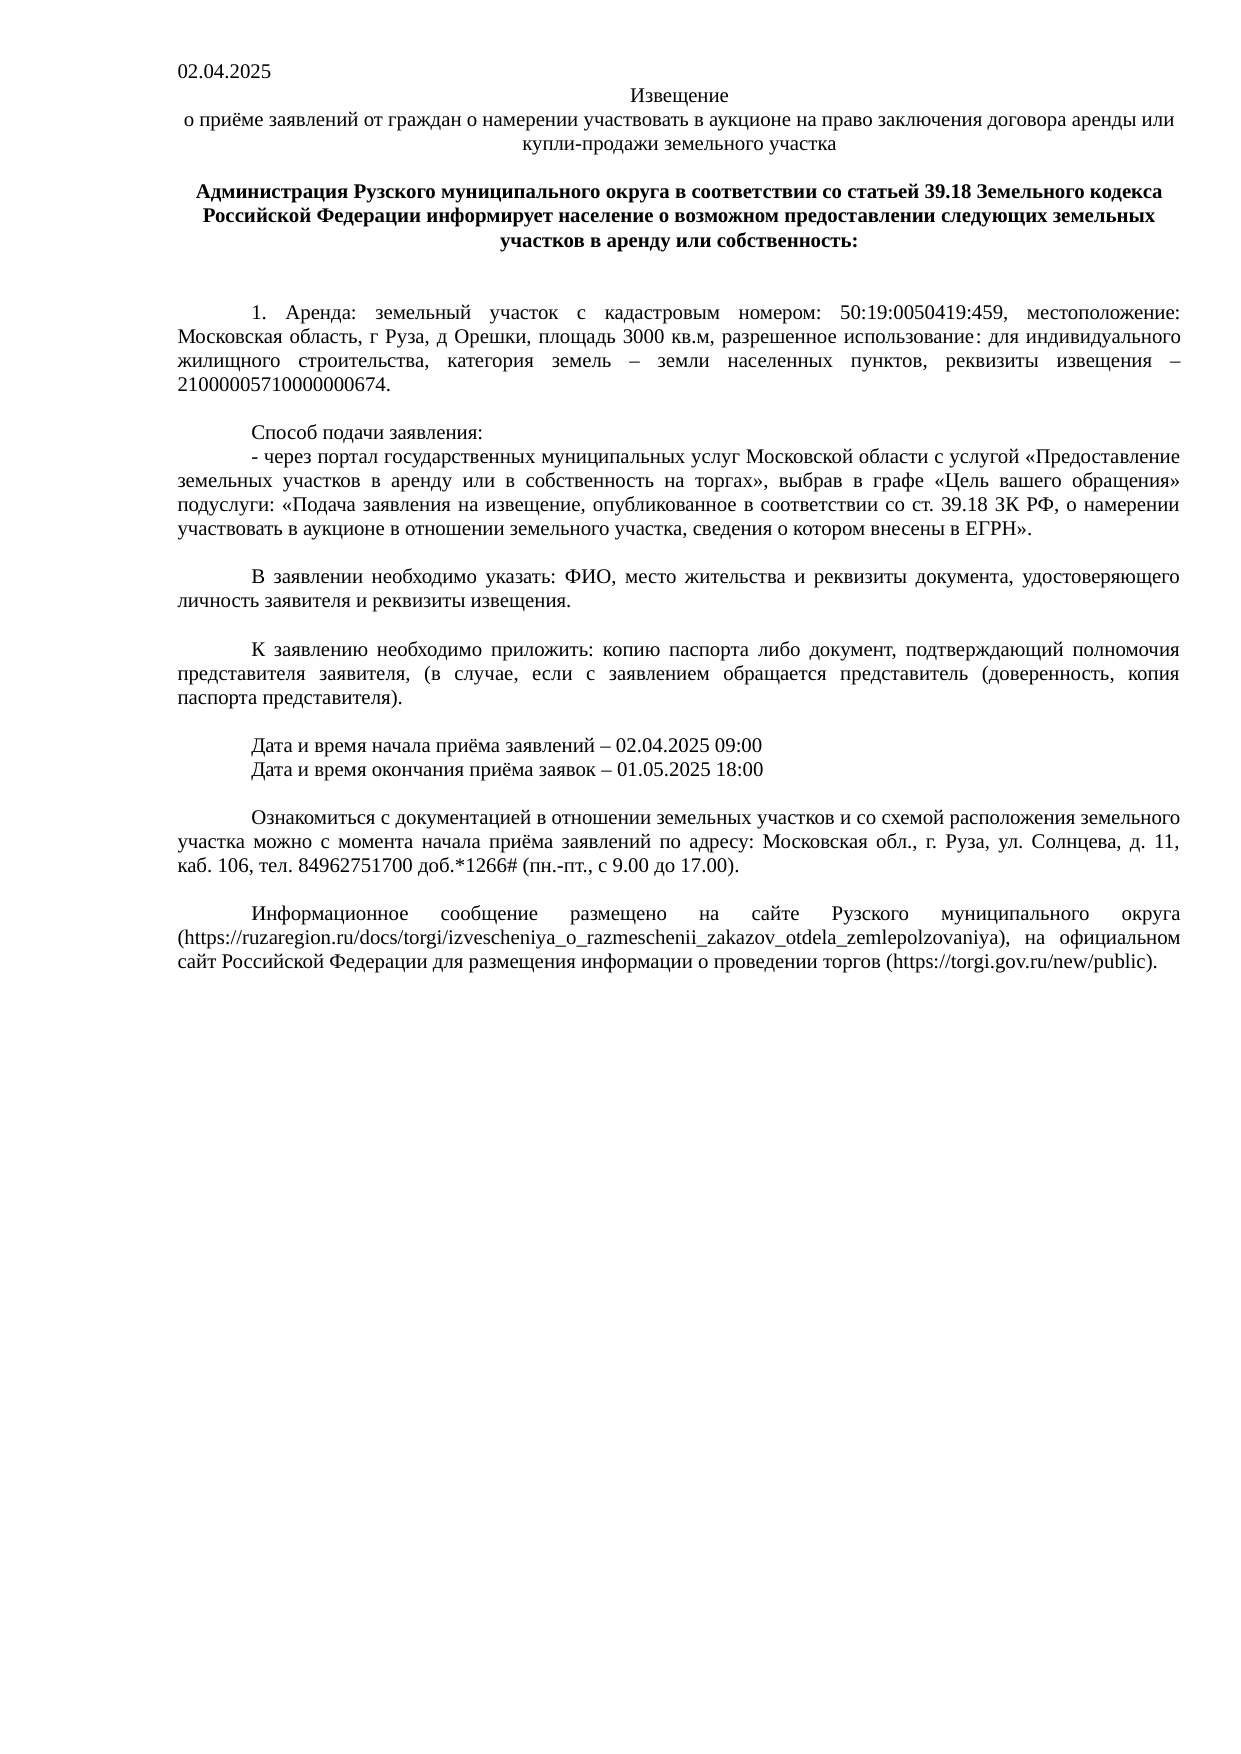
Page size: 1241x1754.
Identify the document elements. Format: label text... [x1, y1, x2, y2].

text 02.04.2025 [177, 59, 1181, 83]
text - через портал государственных муниципальных услуг Московской области с услугой «Предоставление земельных участков в аренду или в собственность на торгах», выбрав в графе «Цель вашего обращения» подуслуги: «Подача заявления на извещение, опубликованное в соответствии со ст. 39.18 ЗК РФ, о намерении участвовать в аукционе в отношении земельного участка, сведения о котором внесены в ЕГРН». [177, 444, 1181, 540]
text 1. Аренда: земельный участок с кадастровым номером: 50:19:0050419:459, местоположение: Московская область, г Руза, д Орешки, площадь 3000 кв.м, разрешенное использование: для индивидуального жилищного строительства, категория земель – земли населенных пунктов, реквизиты извещения – 21000005710000000674. [177, 300, 1181, 396]
text Дата и время окончания приёма заявок – 01.05.2025 18:00 [177, 757, 1181, 781]
text Информационное сообщение размещено на сайте Рузского муниципального округа (https://ruzaregion.ru/docs/torgi/izvescheniya_o_razmeschenii_zakazov_otdela_zemlepolzovaniya), на официальном сайт Российской Федерации для размещения информации о проведении торгов (https://torgi.gov.ru/new/public). [177, 901, 1181, 973]
text о приёме заявлений от граждан о намерении участвовать в аукционе на право заключения договора аренды или купли-продажи земельного участка [177, 107, 1181, 155]
text Способ подачи заявления: [177, 420, 1181, 444]
text К заявлению необходимо приложить: копию паспорта либо документ, подтверждающий полномочия представителя заявителя, (в случае, если с заявлением обращается представитель (доверенность, копия паспорта представителя). [177, 637, 1181, 709]
text Администрация Рузского муниципального округа в соответствии со статьей 39.18 Земельного кодекса Российской Федерации информирует население о возможном предоставлении следующих земельных участков в аренду или собственность: [177, 179, 1181, 252]
text В заявлении необходимо указать: ФИО, место жительства и реквизиты документа, удостоверяющего личность заявителя и реквизиты извещения. [177, 564, 1181, 612]
text Извещение [177, 83, 1181, 107]
text Ознакомиться с документацией в отношении земельных участков и со схемой расположения земельного участка можно с момента начала приёма заявлений по адресу: Московская обл., г. Руза, ул. Солнцева, д. 11, каб. 106, тел. 84962751700 доб.*1266# (пн.-пт., с 9.00 до 17.00). [177, 805, 1181, 877]
text Дата и время начала приёма заявлений – 02.04.2025 09:00 [177, 733, 1181, 757]
